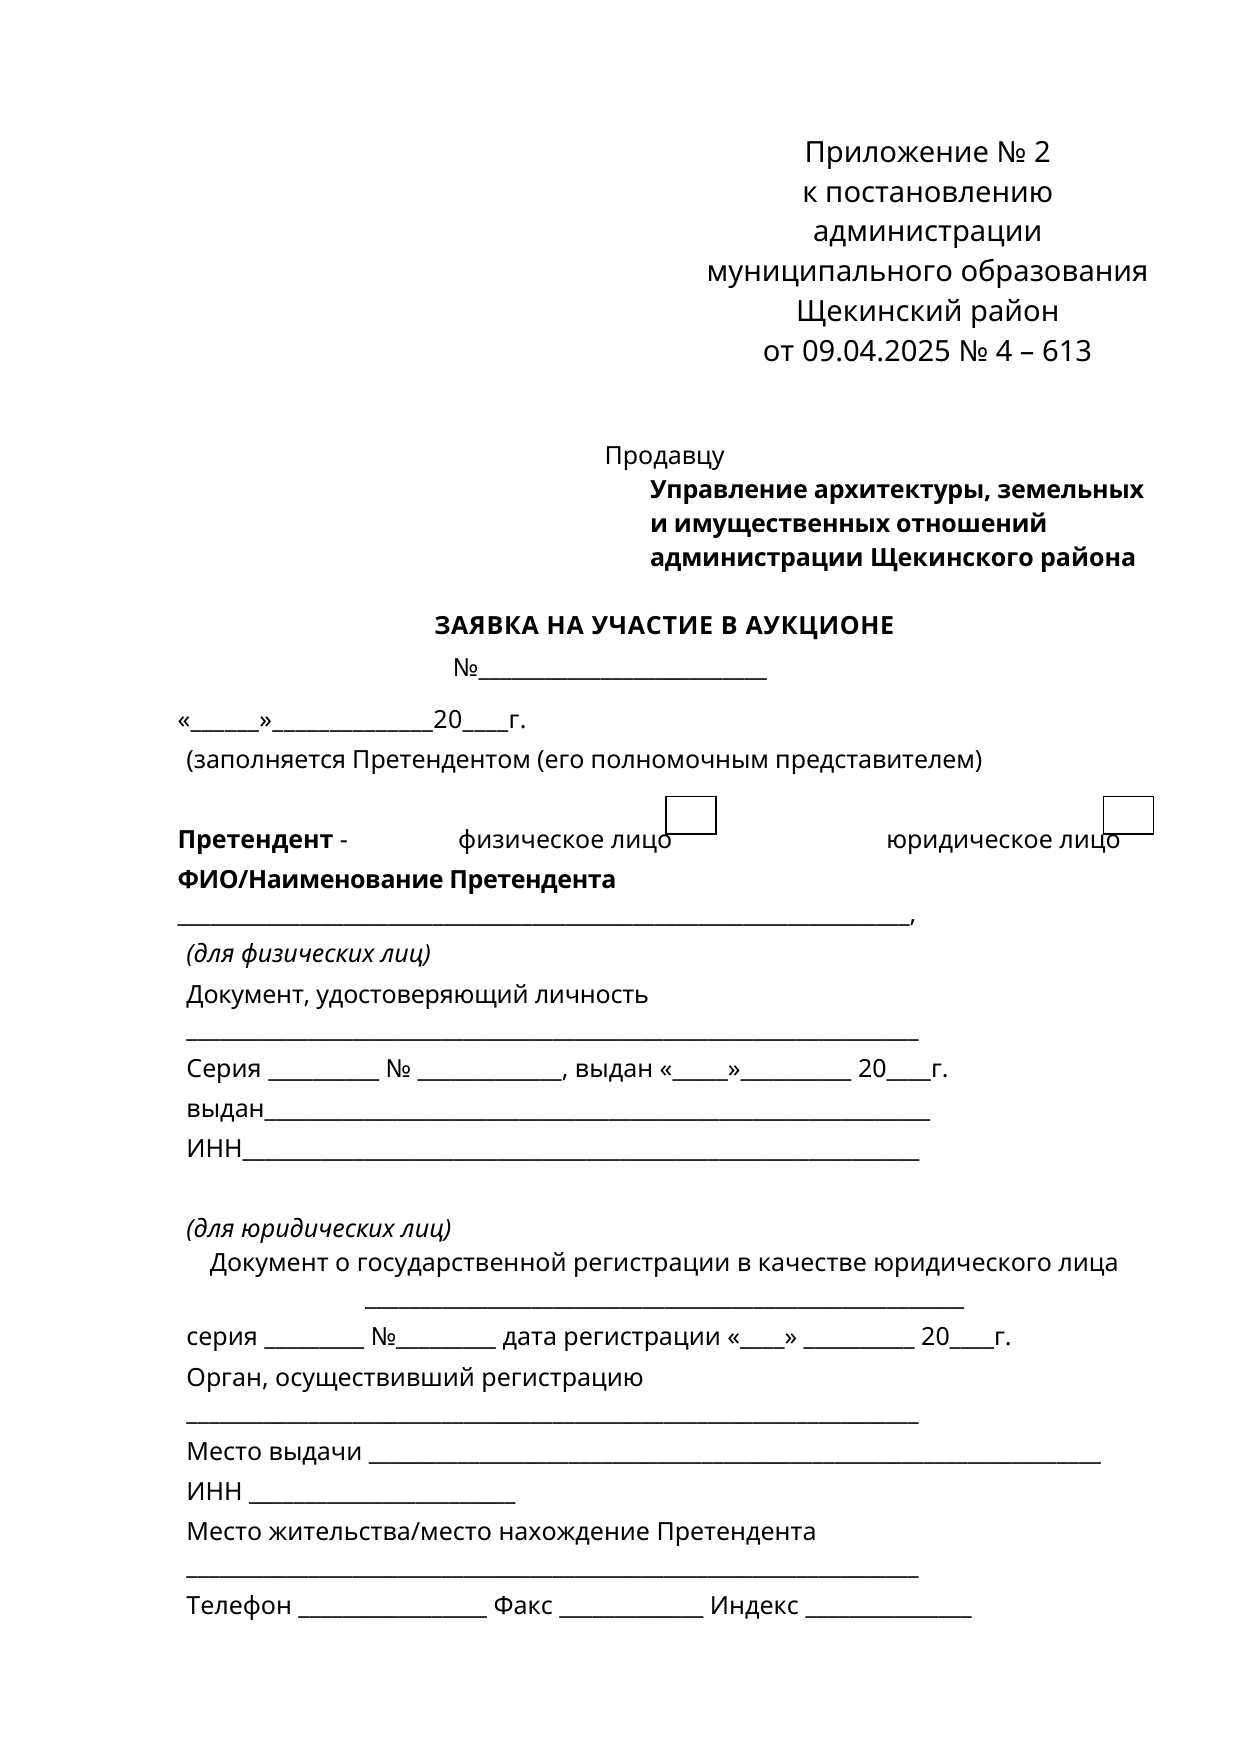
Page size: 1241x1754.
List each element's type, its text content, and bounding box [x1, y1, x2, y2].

text (для юридических лиц) [186, 1211, 1152, 1245]
text (для физических лиц) [186, 936, 1152, 970]
text Документ, удостоверяющий личность __________________________________________________________________ [186, 976, 1152, 1044]
text ИНН ________________________ [186, 1473, 1152, 1507]
text Серия __________ № _____________, выдан «_____»__________ 20____г. [186, 1050, 1152, 1084]
text №__________________________ [453, 649, 1152, 683]
text администрации Щекинского района [650, 540, 1152, 574]
text ИНН_____________________________________________________________ [186, 1131, 1152, 1165]
text серия _________ №_________ дата регистрации «____» __________ 20____г. [186, 1319, 1152, 1353]
table_header Приложение № 2 к постановлению администрации муниципального образования Щекинский район от 09.04.2025 № 4 – 613 [694, 131, 1161, 369]
text ЗАЯВКА НА УЧАСТИЕ В АУКЦИОНЕ [177, 608, 1152, 642]
text выдан____________________________________________________________ [186, 1091, 1152, 1124]
text Телефон _________________ Факс _____________ Индекс _______________ [186, 1588, 1152, 1622]
text Место жительства/место нахождение Претендента __________________________________________________________________ [186, 1513, 1152, 1582]
text ФИО/Наименование Претендента __________________________________________________________________, [177, 862, 1152, 930]
text Орган, осуществивший регистрацию __________________________________________________________________ [186, 1359, 1152, 1427]
text Управление архитектуры, земельных [650, 472, 1152, 506]
text Претендент - физическое лицо юридическое лицо [177, 822, 1152, 856]
text (заполняется Претендентом (его полномочным представителем) [186, 742, 1152, 776]
text Место выдачи __________________________________________________________________ [186, 1433, 1152, 1467]
subtitle Продавцу [177, 438, 1152, 472]
text и имущественных отношений [650, 506, 1152, 540]
subtitle Документ о государственной регистрации в качестве юридического лица ______________________________________________________ [177, 1245, 1152, 1313]
text «______»______________20____г. [177, 702, 1152, 736]
